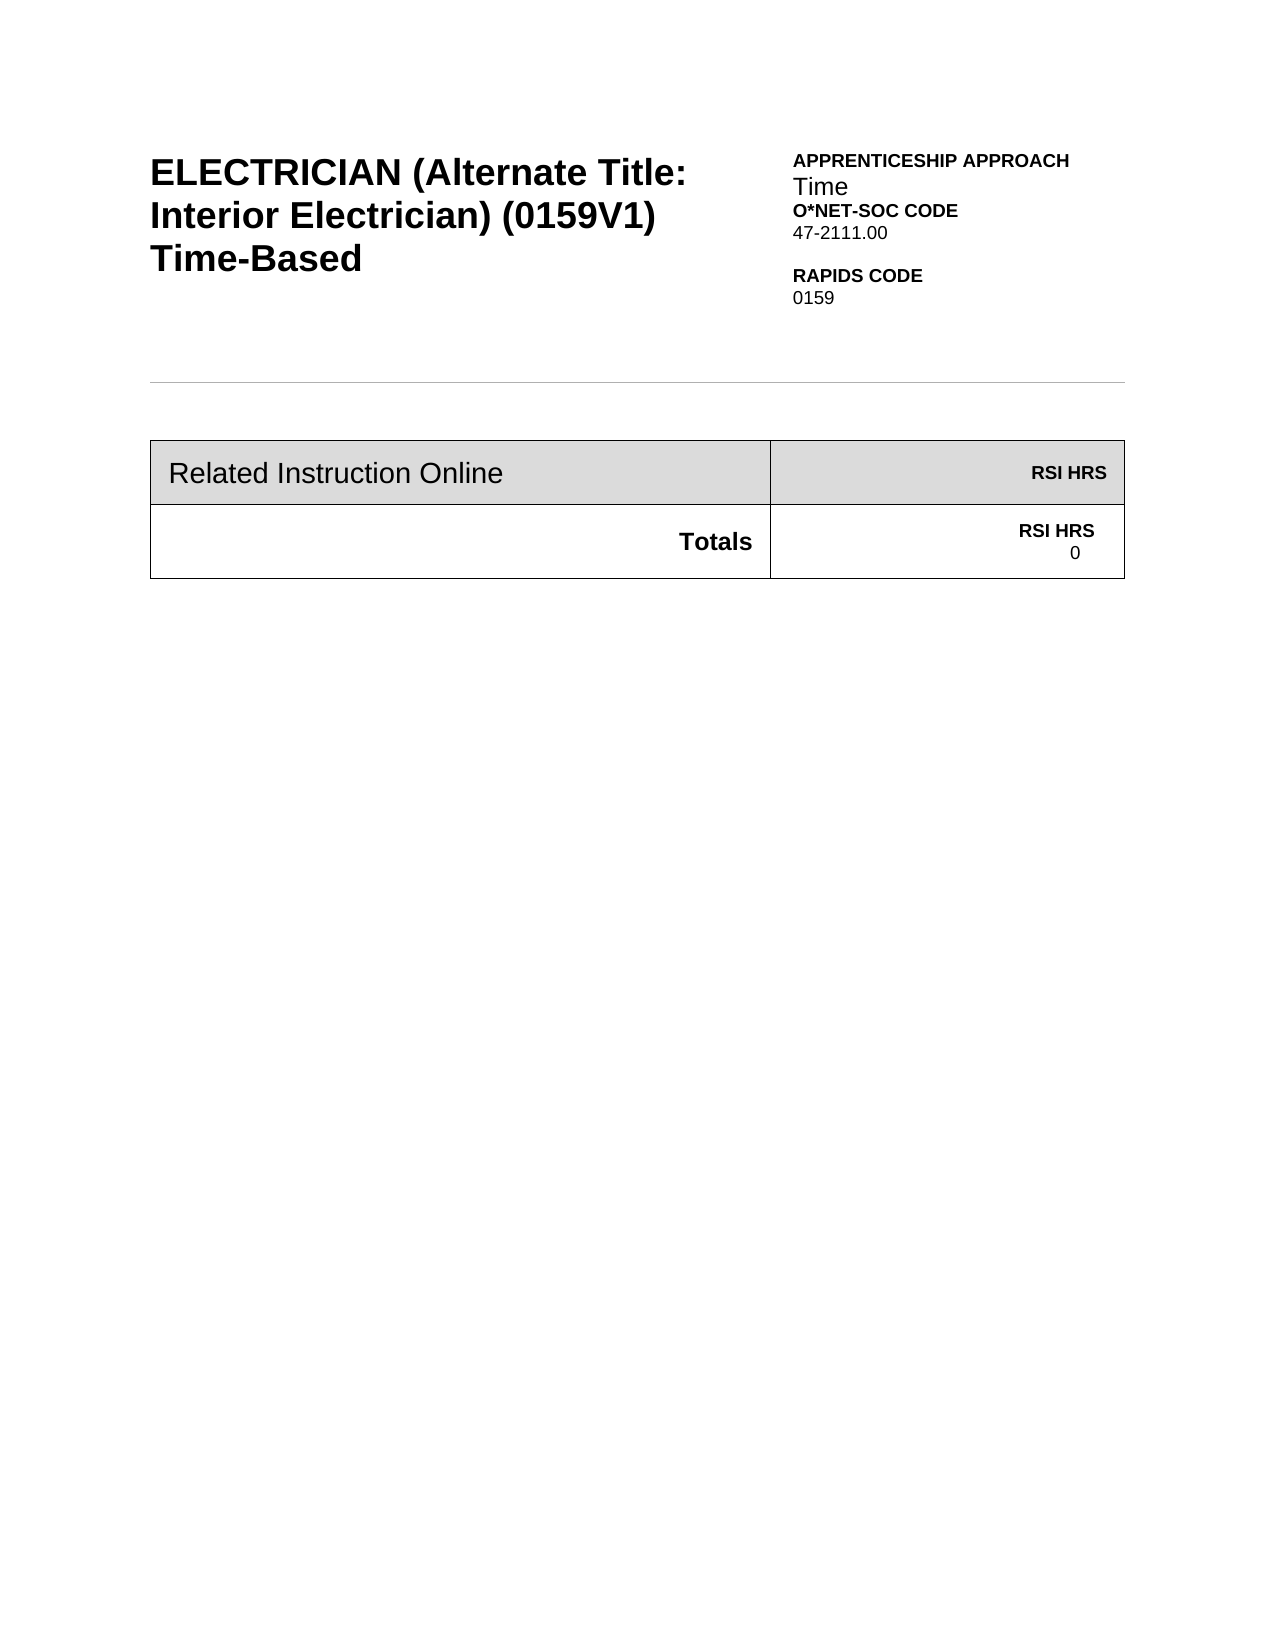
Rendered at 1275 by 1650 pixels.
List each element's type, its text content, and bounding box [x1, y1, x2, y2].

text RAPIDS CODE [793, 265, 1125, 287]
table_cell Totals [151, 505, 770, 578]
text 0159 [793, 287, 1125, 308]
text O*NET-SOC CODE [793, 200, 1125, 222]
table_cell RSI HRS 0 [771, 505, 1124, 578]
text 47-2111.00 [793, 222, 1125, 243]
table_header RSI HRS [771, 441, 1124, 504]
table_header Related Instruction Online [151, 441, 770, 504]
text Time [793, 172, 1125, 200]
text APPRENTICESHIP APPROACH [793, 150, 1125, 172]
text ELECTRICIAN (Alternate Title: Interior Electrician) (0159V1) Time-Based [150, 150, 719, 279]
